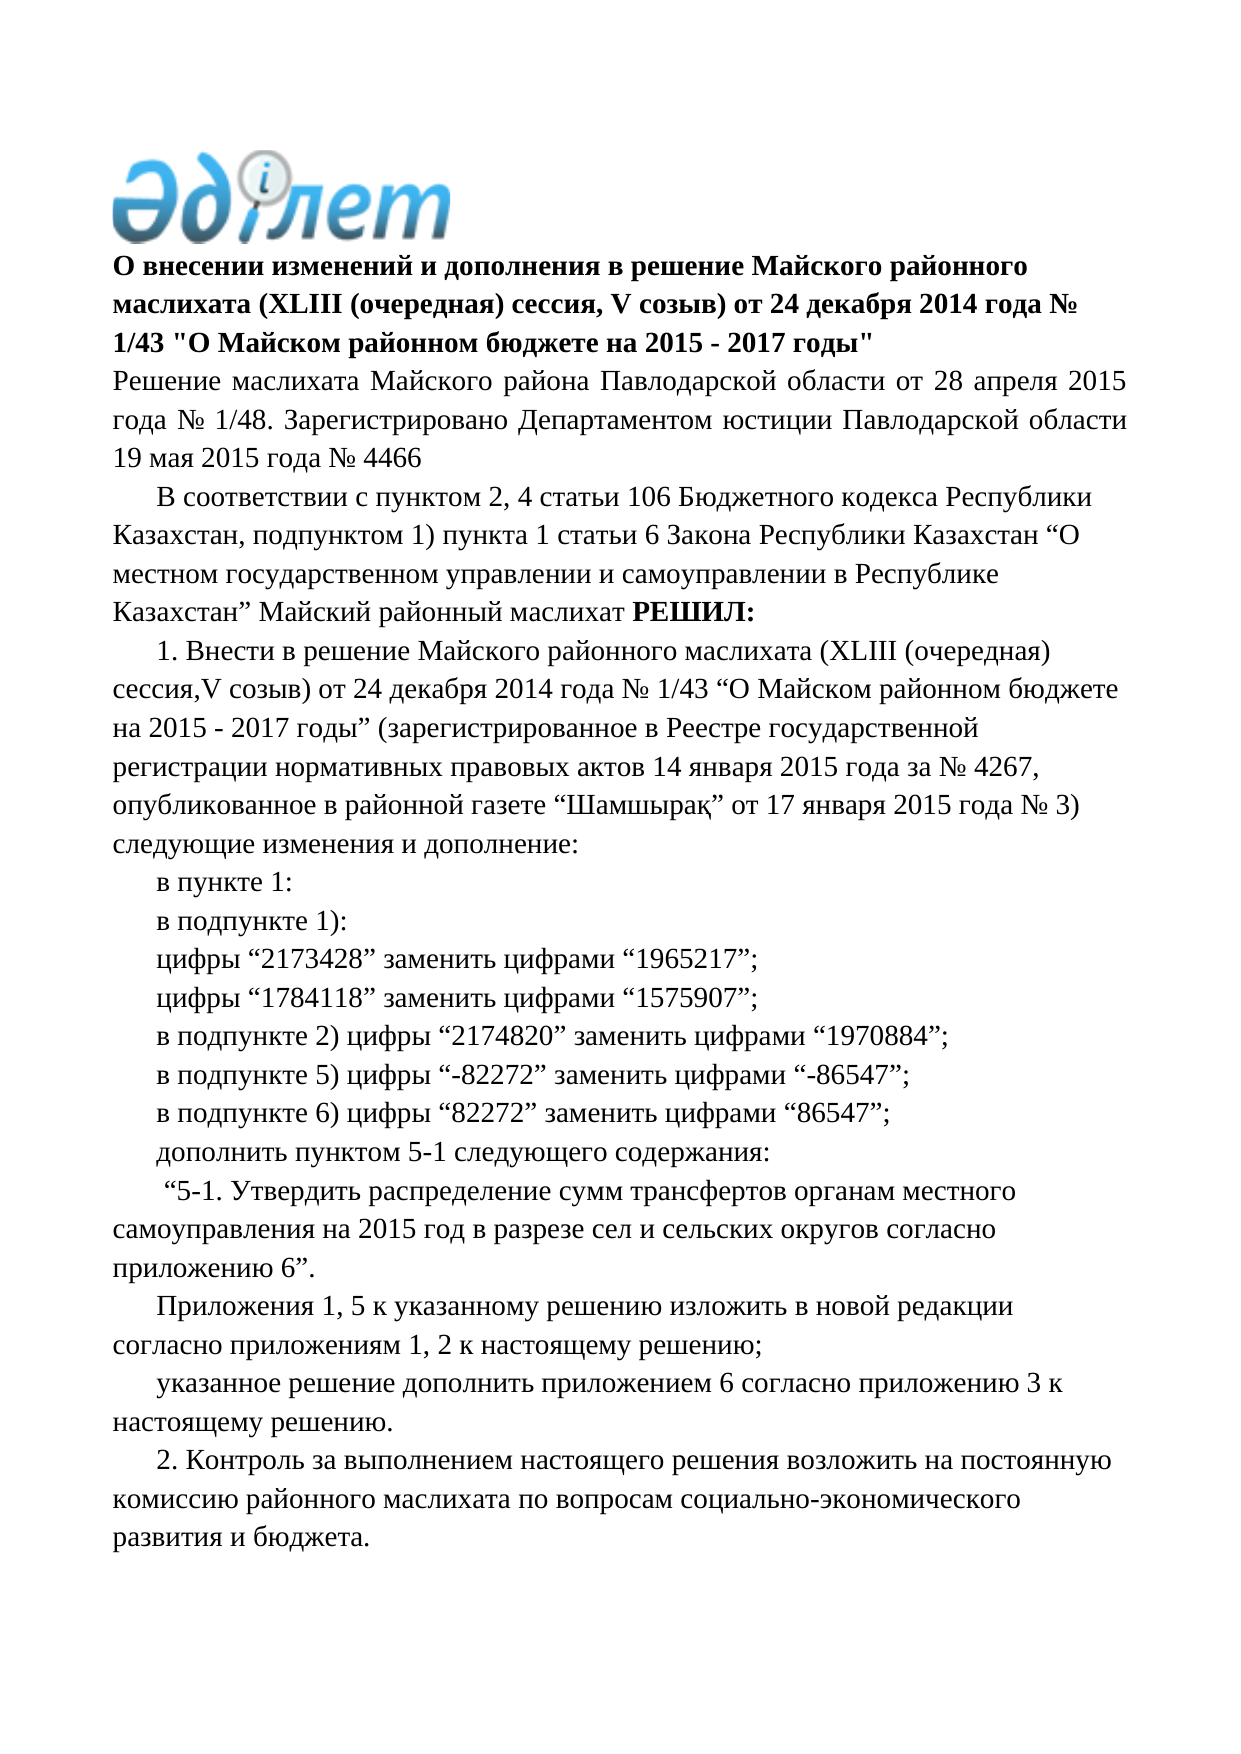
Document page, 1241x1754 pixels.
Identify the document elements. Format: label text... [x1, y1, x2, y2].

text О внесении изменений и дополнения в решение Майского районного маслихата (ХLIII (очередная) сессия, V созыв) от 24 декабря 2014 года № 1/43 "О Майском районном бюджете на 2015 - 2017 годы" [112, 248, 1128, 358]
picture [112, 150, 451, 244]
text Решение маслихата Майского района Павлодарской области от 28 апреля 2015 года № 1/48. Зарегистрировано Департаментом юстиции Павлодарской области 19 мая 2015 года № 4466 [112, 363, 1128, 474]
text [112, 479, 1128, 1553]
